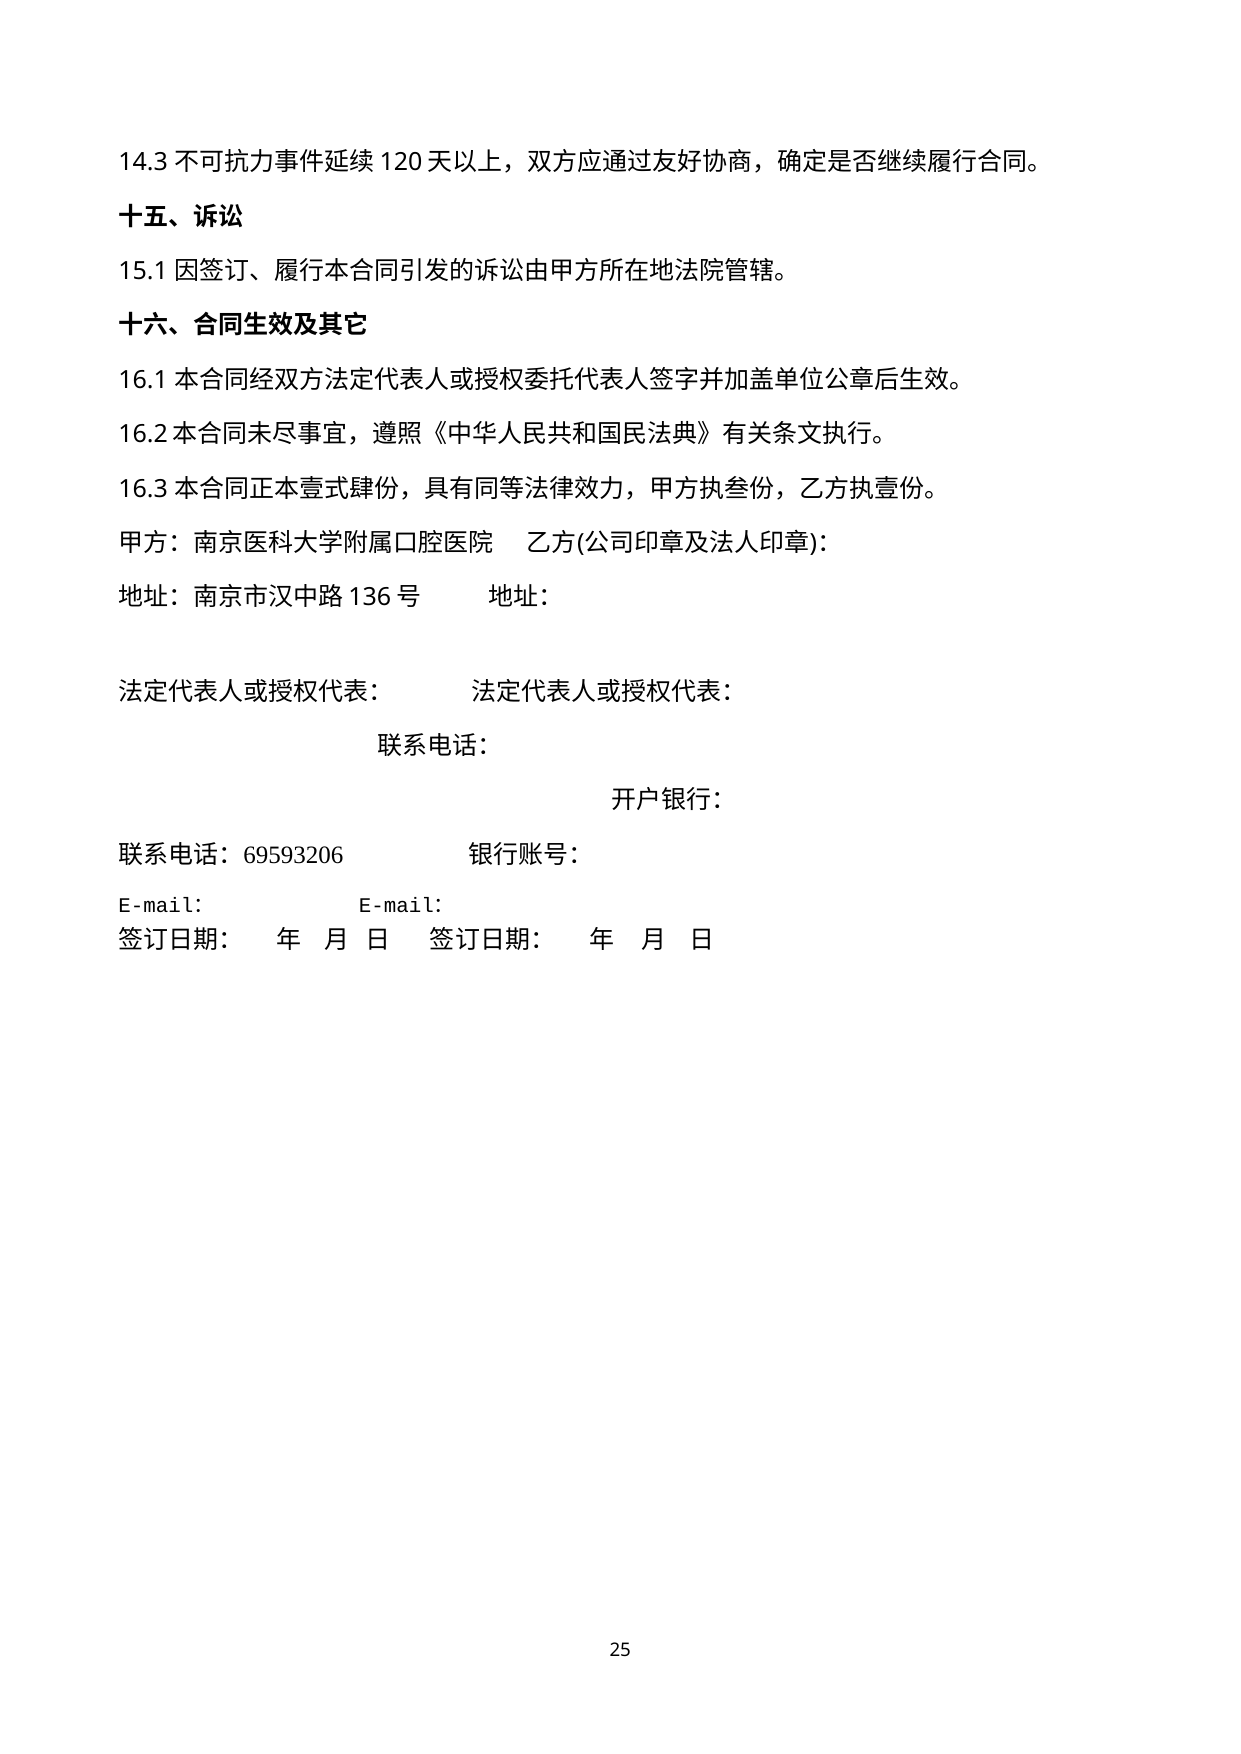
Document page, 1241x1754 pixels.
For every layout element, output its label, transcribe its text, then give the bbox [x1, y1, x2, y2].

text E-mail： E-mail： [118, 889, 1122, 919]
text 16.1 本合同经双方法定代表人或授权委托代表人签字并加盖单位公章后生效。 [118, 359, 1122, 396]
text 地址：南京市汉中路136号 地址： [118, 577, 1122, 613]
text 十六、合同生效及其它 [118, 305, 1122, 341]
text 甲方：南京医科大学附属口腔医院 乙方(公司印章及法人印章)： [118, 522, 1122, 559]
text 开户银行： [118, 780, 1122, 816]
text 签订日期： 年 月 日 签订日期： 年 月 日 [118, 919, 1122, 955]
text 联系电话： [118, 726, 1122, 762]
text 15.1 因签订、履行本合同引发的诉讼由甲方所在地法院管辖。 [118, 251, 1122, 287]
text 联系电话：69593206 银行账号： [118, 834, 1122, 871]
text 法定代表人或授权代表： 法定代表人或授权代表： [118, 671, 1122, 707]
text 16.3 本合同正本壹式肆份，具有同等法律效力，甲方执叁份，乙方执壹份。 [118, 468, 1122, 504]
text 十五、诉讼 [118, 196, 1122, 232]
text 14.3 不可抗力事件延续120天以上，双方应通过友好协商，确定是否继续履行合同。 [118, 142, 1122, 178]
text 16.2本合同未尽事宜，遵照《中华人民共和国民法典》有关条文执行。 [118, 414, 1122, 450]
